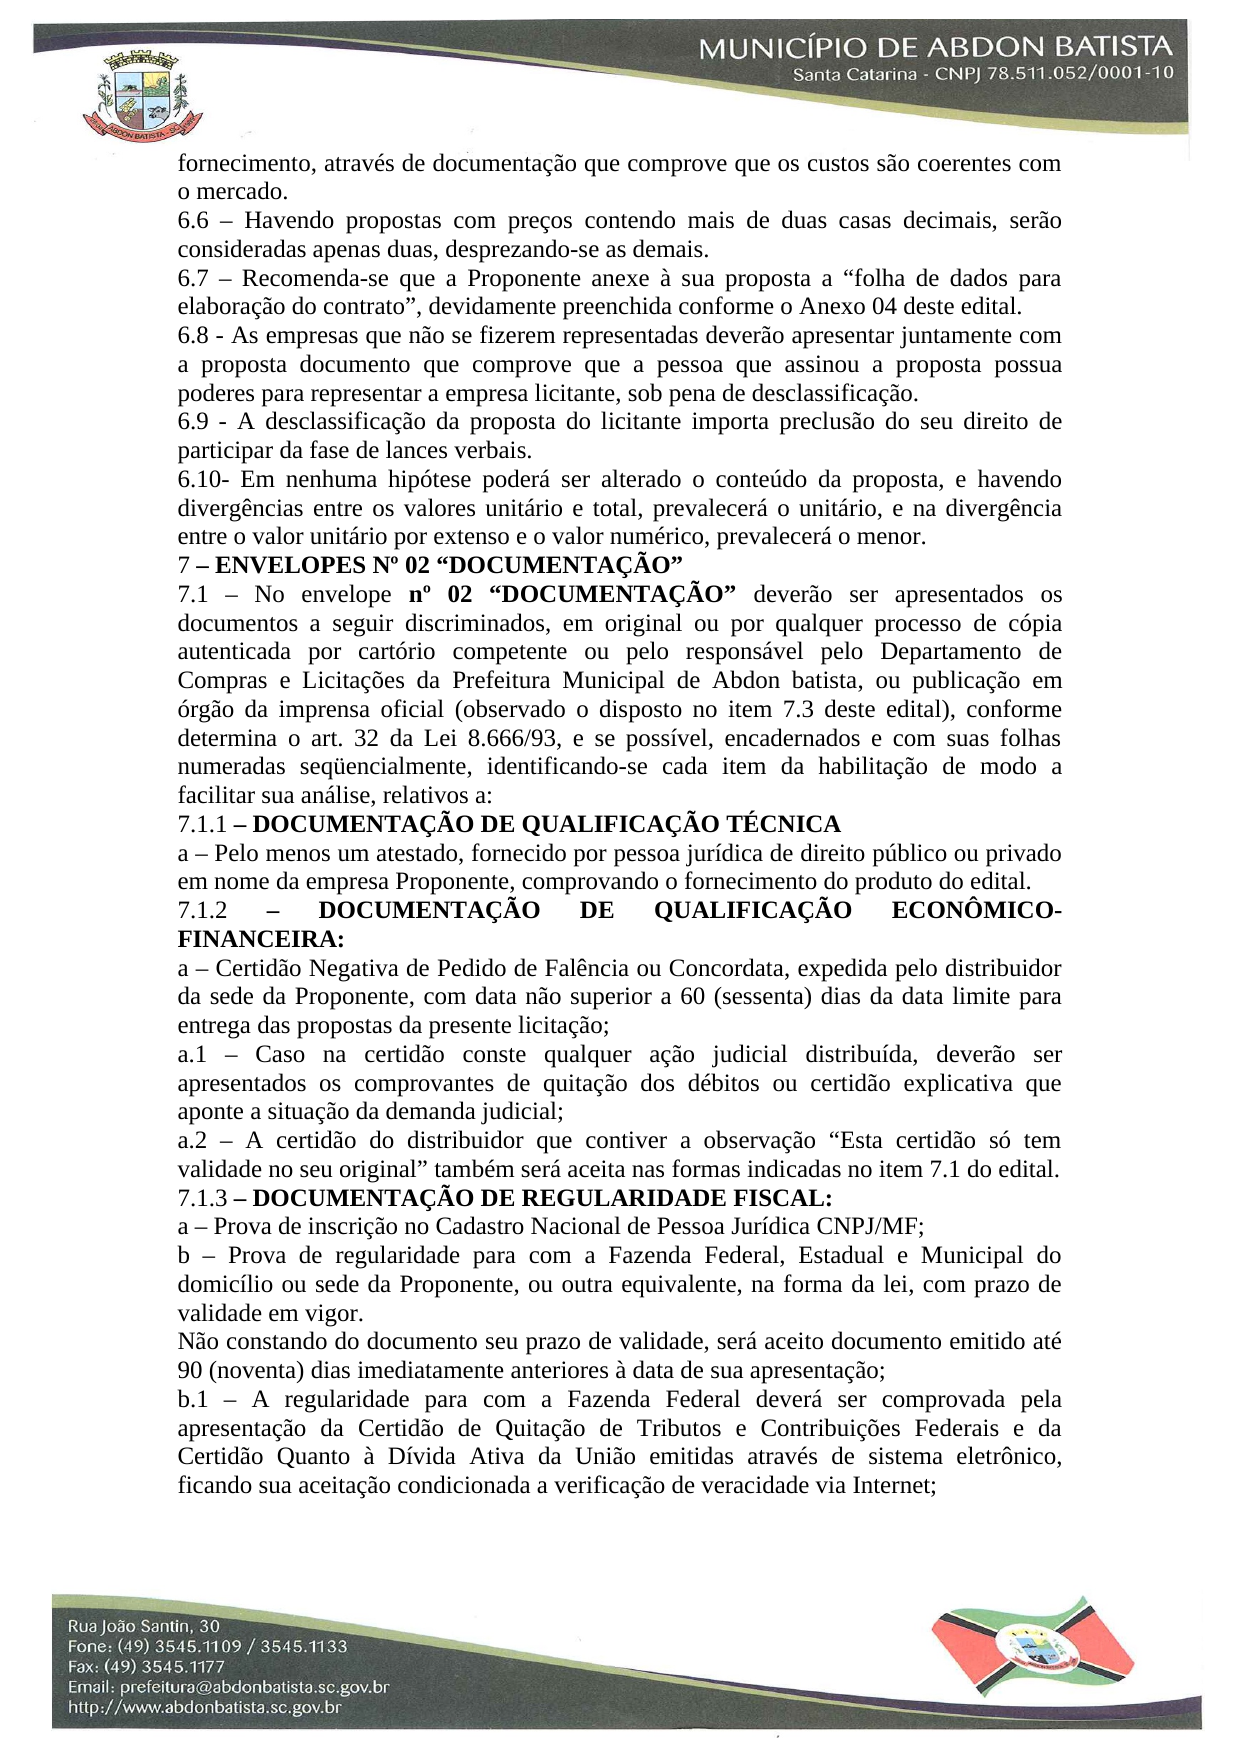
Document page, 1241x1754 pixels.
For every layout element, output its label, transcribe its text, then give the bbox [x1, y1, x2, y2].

text a – Pelo menos um atestado, fornecido por pessoa jurídica de direito público ou privado em nome da empresa Proponente, comprovando o fornecimento do produto do edital. [177, 838, 1063, 895]
text b – Prova de regularidade para com a Fazenda Federal, Estadual e Municipal do domicílio ou sede da Proponente, ou outra equivalente, na forma da lei, com prazo de validade em vigor. [177, 1240, 1063, 1326]
text 7.1 – No envelope nº 02 “DOCUMENTAÇÃO” deverão ser apresentados os documentos a seguir discriminados, em original ou por qualquer processo de cópia autenticada por cartório competente ou pelo responsável pelo Departamento de Compras e Licitações da Prefeitura Municipal de Abdon batista, ou publicação em órgão da imprensa oficial (observado o disposto no item 7.3 deste edital), conforme determina o art. 32 da Lei 8.666/93, e se possível, encadernados e com suas folhas numeradas seqüencialmente, identificando-se cada item da habilitação de modo a facilitar sua análise, relativos a: [177, 579, 1063, 809]
text Não constando do documento seu prazo de validade, será aceito documento emitido até 90 (noventa) dias imediatamente anteriores à data de sua apresentação; [177, 1326, 1063, 1384]
text 6.9 - A desclassificação da proposta do licitante importa preclusão do seu direito de participar da fase de lances verbais. [177, 406, 1063, 464]
text 6.10- Em nenhuma hipótese poderá ser alterado o conteúdo da proposta, e havendo divergências entre os valores unitário e total, prevalecerá o unitário, e na divergência entre o valor unitário por extenso e o valor numérico, prevalecerá o menor. [177, 464, 1063, 550]
text b.1 – A regularidade para com a Fazenda Federal deverá ser comprovada pela apresentação da Certidão de Quitação de Tributos e Contribuições Federais e da Certidão Quanto à Dívida Ativa da União emitidas através de sistema eletrônico, ficando sua aceitação condicionada a verificação de veracidade via Internet; [177, 1384, 1063, 1499]
text 6.8 - As empresas que não se fizerem representadas deverão apresentar juntamente com a proposta documento que comprove que a pessoa que assinou a proposta possua poderes para representar a empresa licitante, sob pena de desclassificação. [177, 320, 1063, 406]
picture [51, 1585, 1205, 1738]
text 7 – ENVELOPES Nº 02 “DOCUMENTAÇÃO” [177, 550, 1063, 579]
picture [31, 19, 1192, 161]
text 7.1.1 – DOCUMENTAÇÃO DE QUALIFICAÇÃO TÉCNICA [177, 809, 1063, 838]
text a – Prova de inscrição no Cadastro Nacional de Pessoa Jurídica CNPJ/MF; [177, 1211, 1063, 1240]
text a.2 – A certidão do distribuidor que contiver a observação “Esta certidão só tem validade no seu original” também será aceita nas formas indicadas no item 7.1 do edital. [177, 1125, 1063, 1183]
text 7.1.3 – DOCUMENTAÇÃO DE REGULARIDADE FISCAL: [177, 1183, 1063, 1211]
text a – Certidão Negativa de Pedido de Falência ou Concordata, expedida pelo distribuidor da sede da Proponente, com data não superior a 60 (sessenta) dias da data limite para entrega das propostas da presente licitação; [177, 953, 1063, 1039]
text 6.6 – Havendo propostas com preços contendo mais de duas casas decimais, serão consideradas apenas duas, desprezando-se as demais. [177, 205, 1063, 263]
text 6.7 – Recomenda-se que a Proponente anexe à sua proposta a “folha de dados para elaboração do contrato”, devidamente preenchida conforme o Anexo 04 deste edital. [177, 263, 1063, 320]
text 7.1.2 – DOCUMENTAÇÃO DE QUALIFICAÇÃO ECONÔMICO-FINANCEIRA: [177, 895, 1063, 953]
text a.1 – Caso na certidão conste qualquer ação judicial distribuída, deverão ser apresentados os comprovantes de quitação dos débitos ou certidão explicativa que aponte a situação da demanda judicial; [177, 1039, 1063, 1125]
